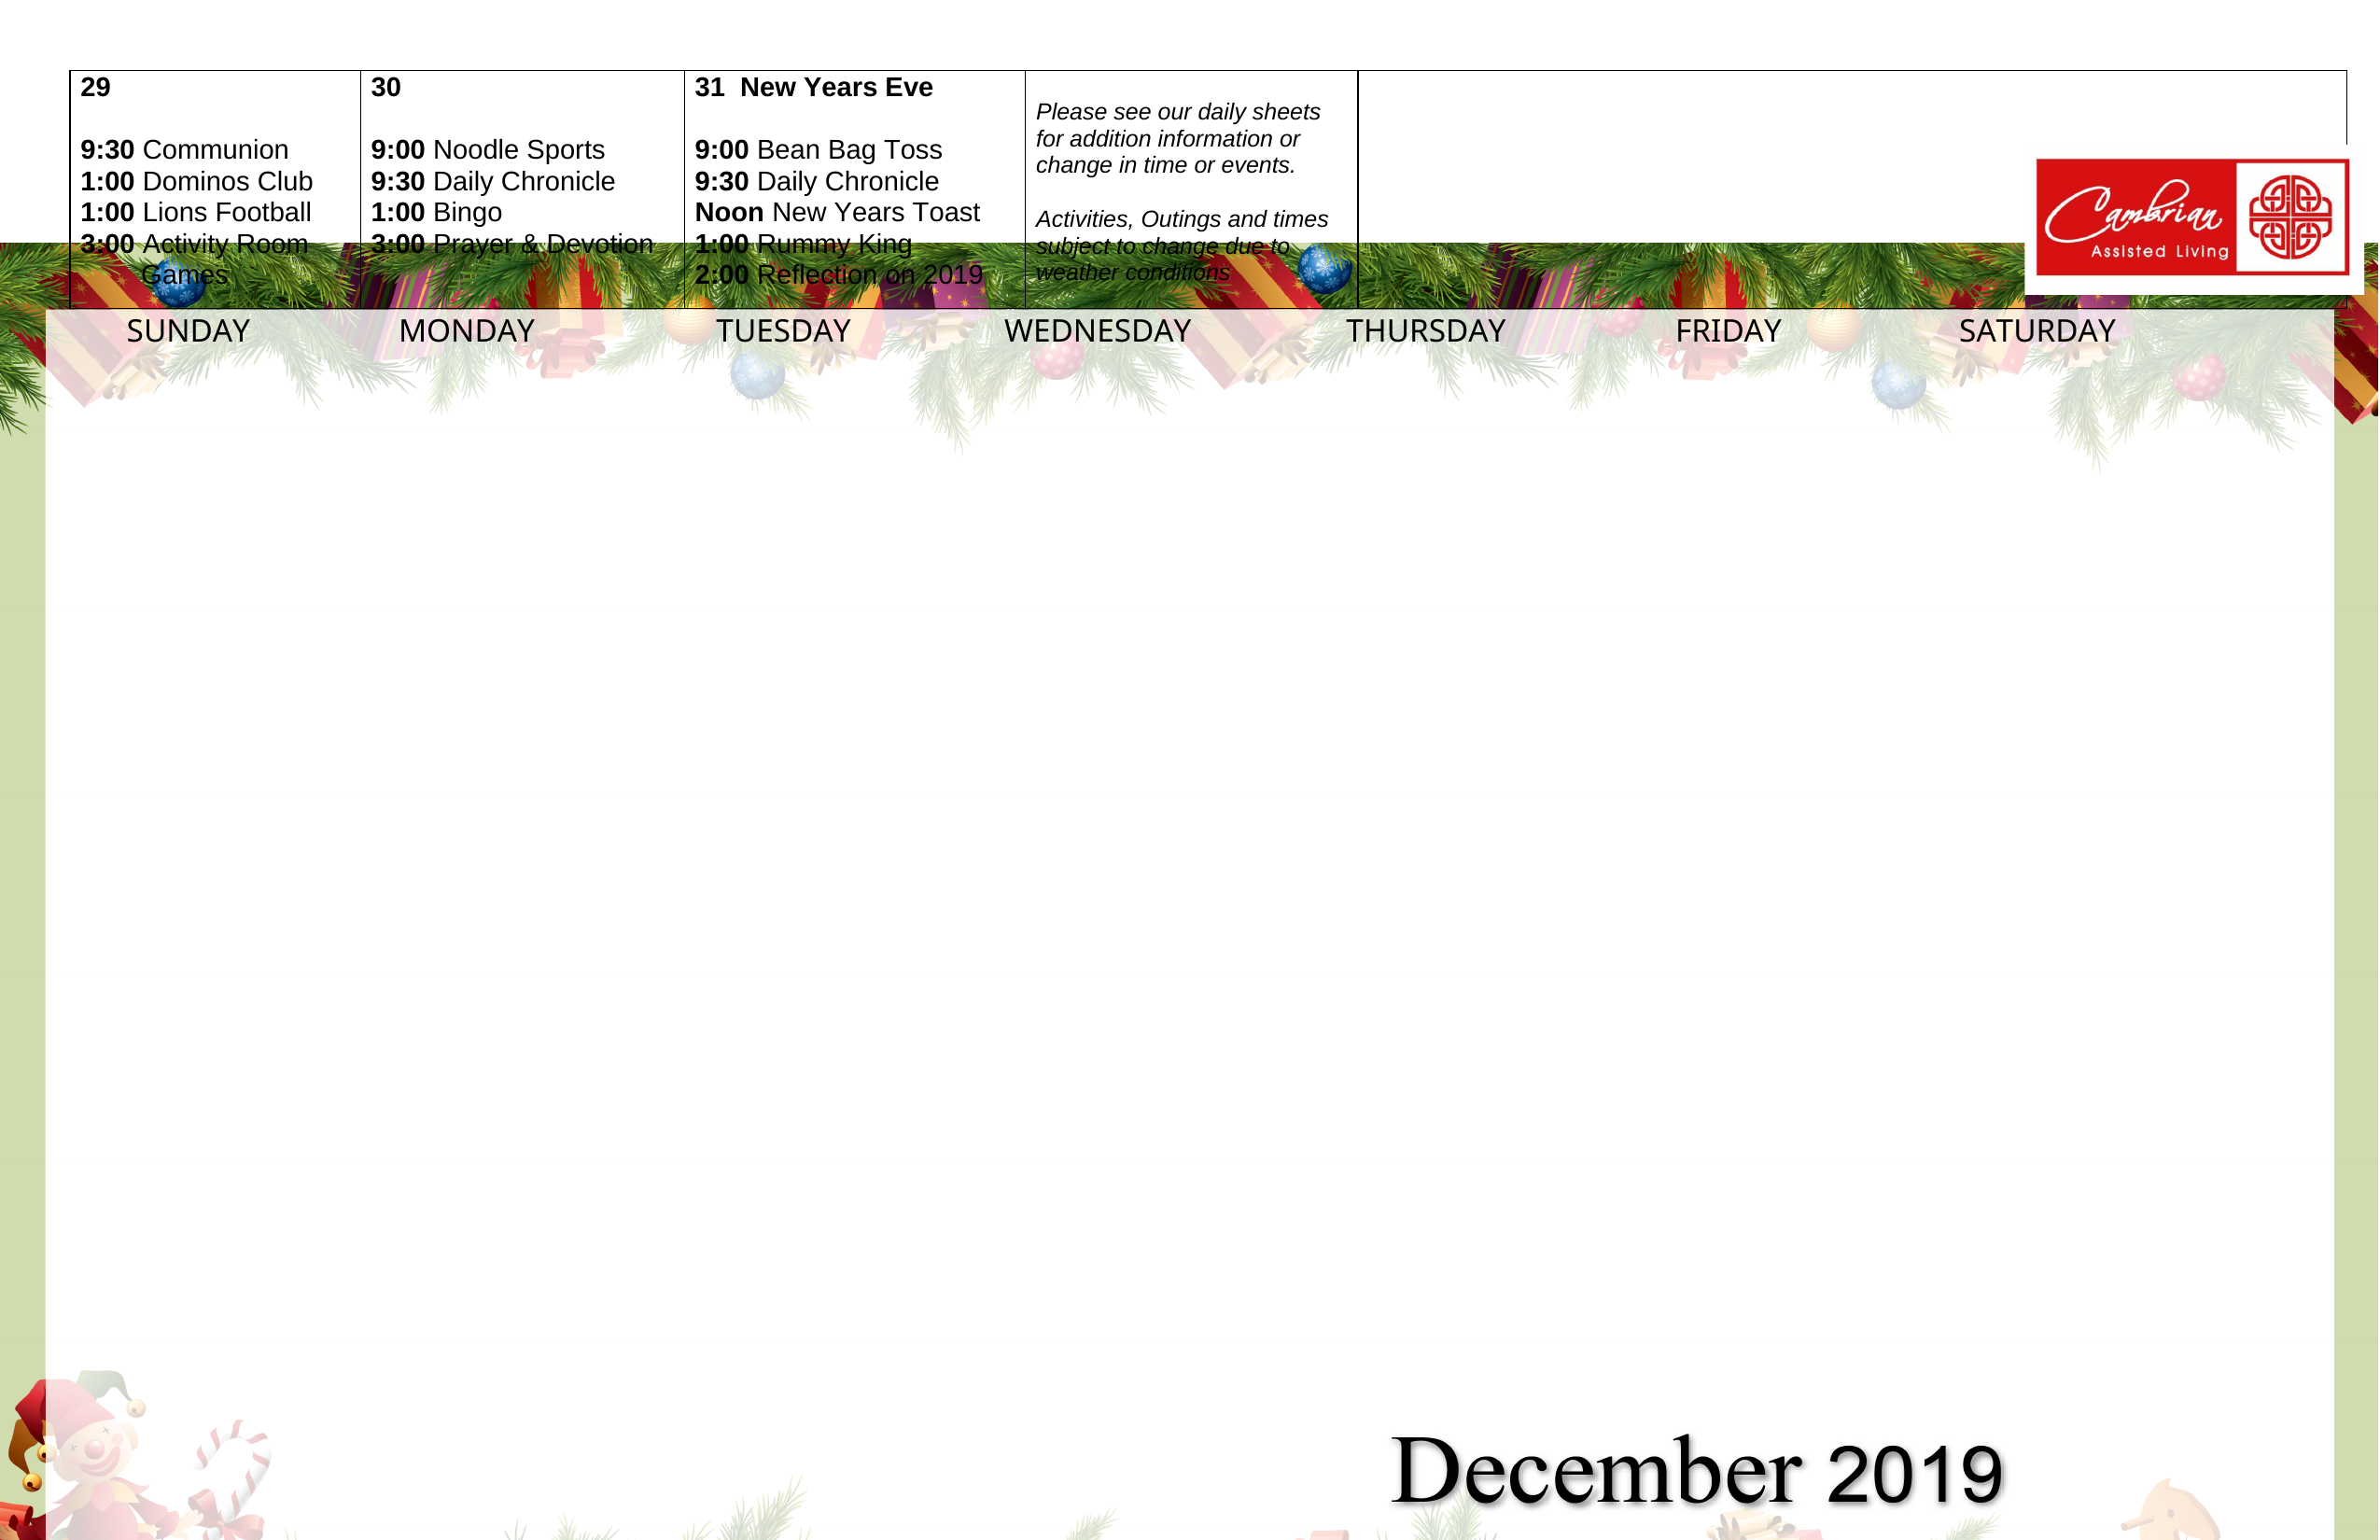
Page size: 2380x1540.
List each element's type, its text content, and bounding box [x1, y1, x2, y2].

table_cell Please see our daily sheets for addition information or change in time or events. Activities, Outings and times subject to change due to weather conditions [1026, 71, 1357, 308]
text SUNDAY MONDAY TUESDAY WEDNESDAY THURSDAY FRIDAY SATURDAY [70, 309, 2310, 352]
table_cell 30 9:00 Noodle Sports 9:30 Daily Chronicle 1:00 Bingo 3:00 Prayer & Devotion [361, 71, 684, 308]
table_cell [1359, 71, 2346, 308]
table_cell 29 9:30 Communion 1:00 Dominos Club 1:00 Lions Football 3:00 Activity Room Games [71, 71, 360, 308]
picture [0, 243, 2378, 1540]
table_cell 31 New Years Eve 9:00 Bean Bag Toss 9:30 Daily Chronicle Noon New Years Toast 1:00 Rummy King 2:00 Reflection on 2019 [685, 71, 1025, 308]
